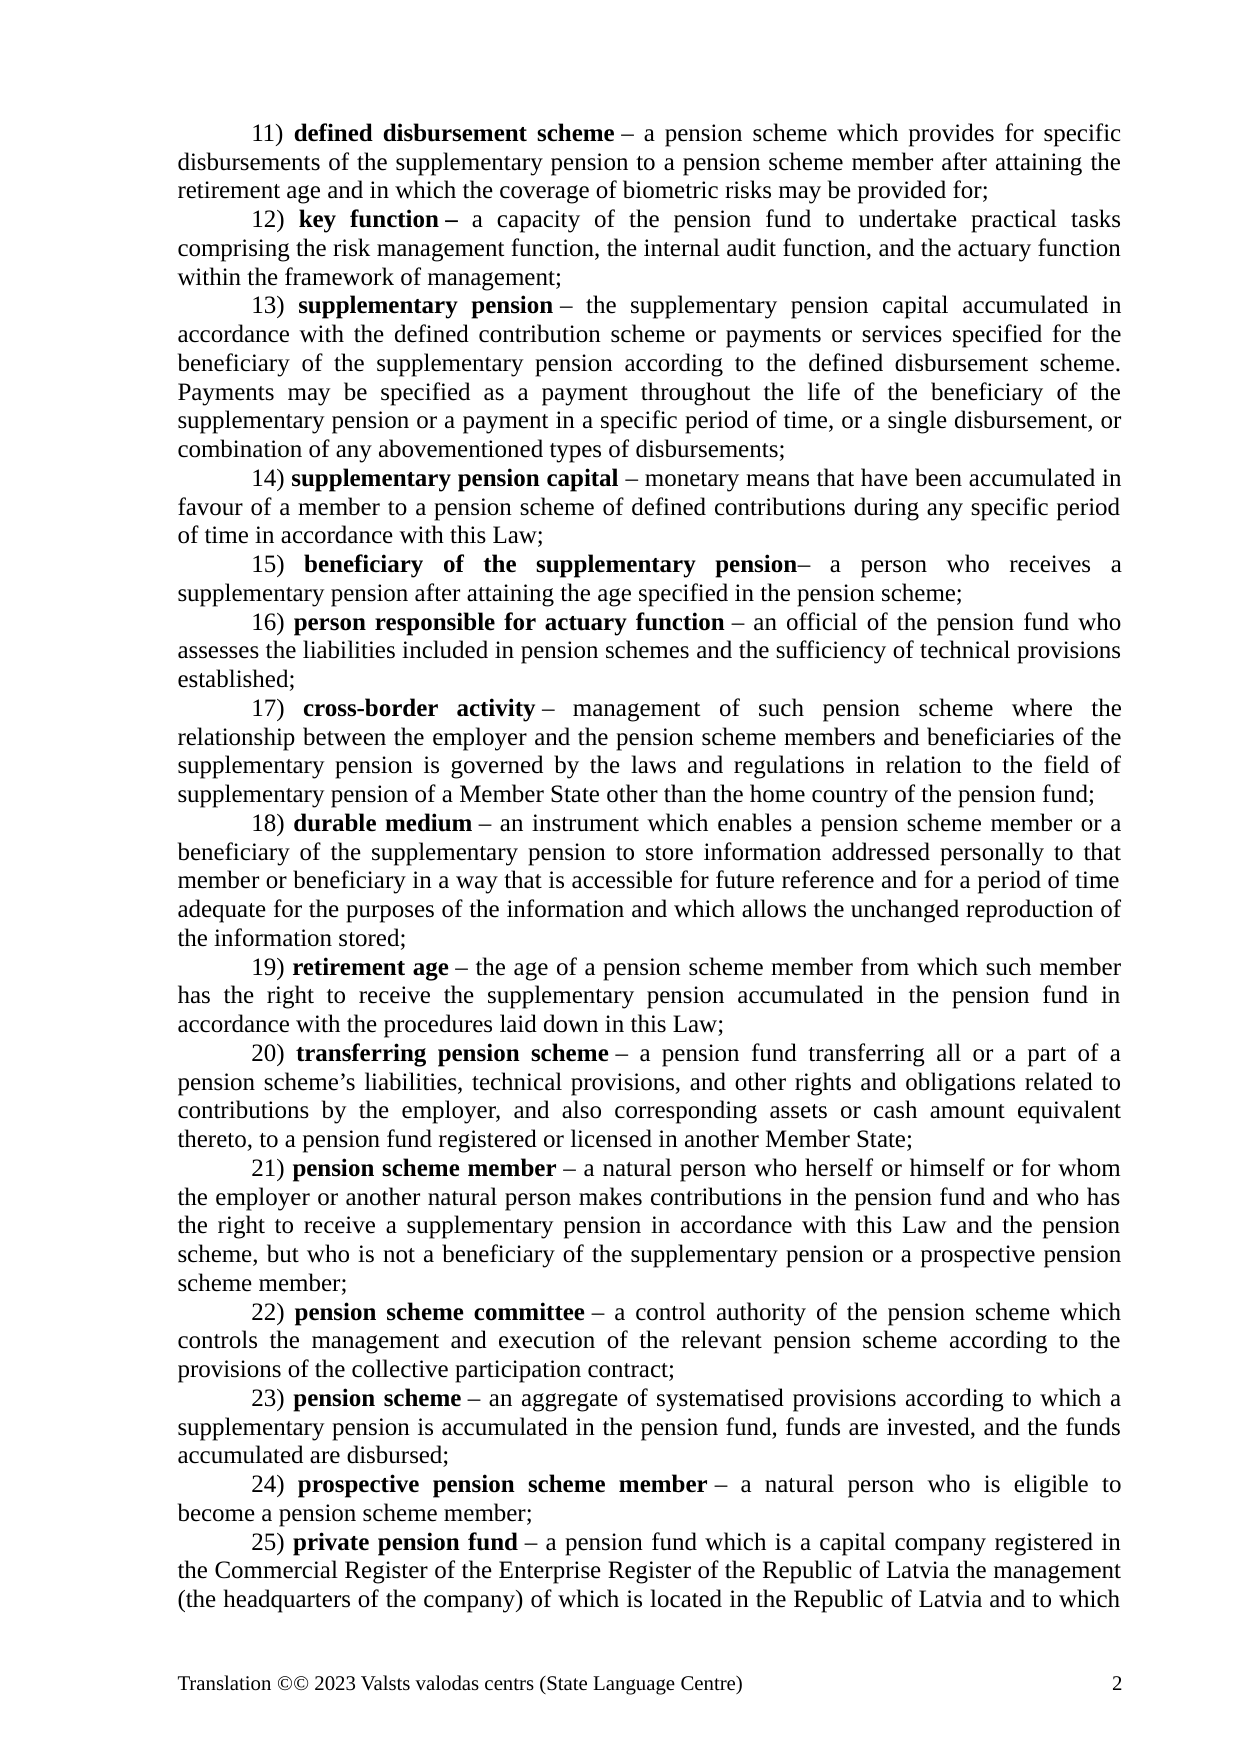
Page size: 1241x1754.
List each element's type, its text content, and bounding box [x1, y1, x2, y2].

text 22) pension scheme committee – a control authority of the pension scheme which controls the management and execution of the relevant pension scheme according to the provisions of the collective participation contract; [177, 1297, 1122, 1383]
text 14) supplementary pension capital – monetary means that have been accumulated in favour of a member to a pension scheme of defined contributions during any specific period of time in accordance with this Law; [177, 463, 1122, 549]
text 19) retirement age – the age of a pension scheme member from which such member has the right to receive the supplementary pension accumulated in the pension fund in accordance with the procedures laid down in this Law; [177, 952, 1122, 1038]
text 12) key function – a capacity of the pension fund to undertake practical tasks comprising the risk management function, the internal audit function, and the actuary function within the framework of management; [177, 204, 1122, 291]
text 15) beneficiary of the supplementary pension– a person who receives a supplementary pension after attaining the age specified in the pension scheme; [177, 549, 1122, 607]
text 20) transferring pension scheme – a pension fund transferring all or a part of a pension scheme’s liabilities, technical provisions, and other rights and obligations related to contributions by the employer, and also corresponding assets or cash amount equivalent thereto, to a pension fund registered or licensed in another Member State; [177, 1038, 1122, 1153]
text 17) cross-border activity – management of such pension scheme where the relationship between the employer and the pension scheme members and beneficiaries of the supplementary pension is governed by the laws and regulations in relation to the field of supplementary pension of a Member State other than the home country of the pension fund; [177, 693, 1122, 808]
text 11) defined disbursement scheme – a pension scheme which provides for specific disbursements of the supplementary pension to a pension scheme member after attaining the retirement age and in which the coverage of biometric risks may be provided for; [177, 118, 1122, 204]
text 24) prospective pension scheme member – a natural person who is eligible to become a pension scheme member; [177, 1469, 1122, 1527]
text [177, 1527, 1122, 1613]
text 21) pension scheme member – a natural person who herself or himself or for whom the employer or another natural person makes contributions in the pension fund and who has the right to receive a supplementary pension in accordance with this Law and the pension scheme, but who is not a beneficiary of the supplementary pension or a prospective pension scheme member; [177, 1153, 1122, 1297]
text 13) supplementary pension – the supplementary pension capital accumulated in accordance with the defined contribution scheme or payments or services specified for the beneficiary of the supplementary pension according to the defined disbursement scheme. Payments may be specified as a payment throughout the life of the beneficiary of the supplementary pension or a payment in a specific period of time, or a single disbursement, or combination of any abovementioned types of disbursements; [177, 291, 1122, 463]
text 18) durable medium – an instrument which enables a pension scheme member or a beneficiary of the supplementary pension to store information addressed personally to that member or beneficiary in a way that is accessible for future reference and for a period of time adequate for the purposes of the information and which allows the unchanged reproduction of the information stored; [177, 808, 1122, 952]
text 16) person responsible for actuary function – an official of the pension fund who assesses the liabilities included in pension schemes and the sufficiency of technical provisions established; [177, 607, 1122, 693]
text 23) pension scheme – an aggregate of systematised provisions according to which a supplementary pension is accumulated in the pension fund, funds are invested, and the funds accumulated are disbursed; [177, 1383, 1122, 1469]
